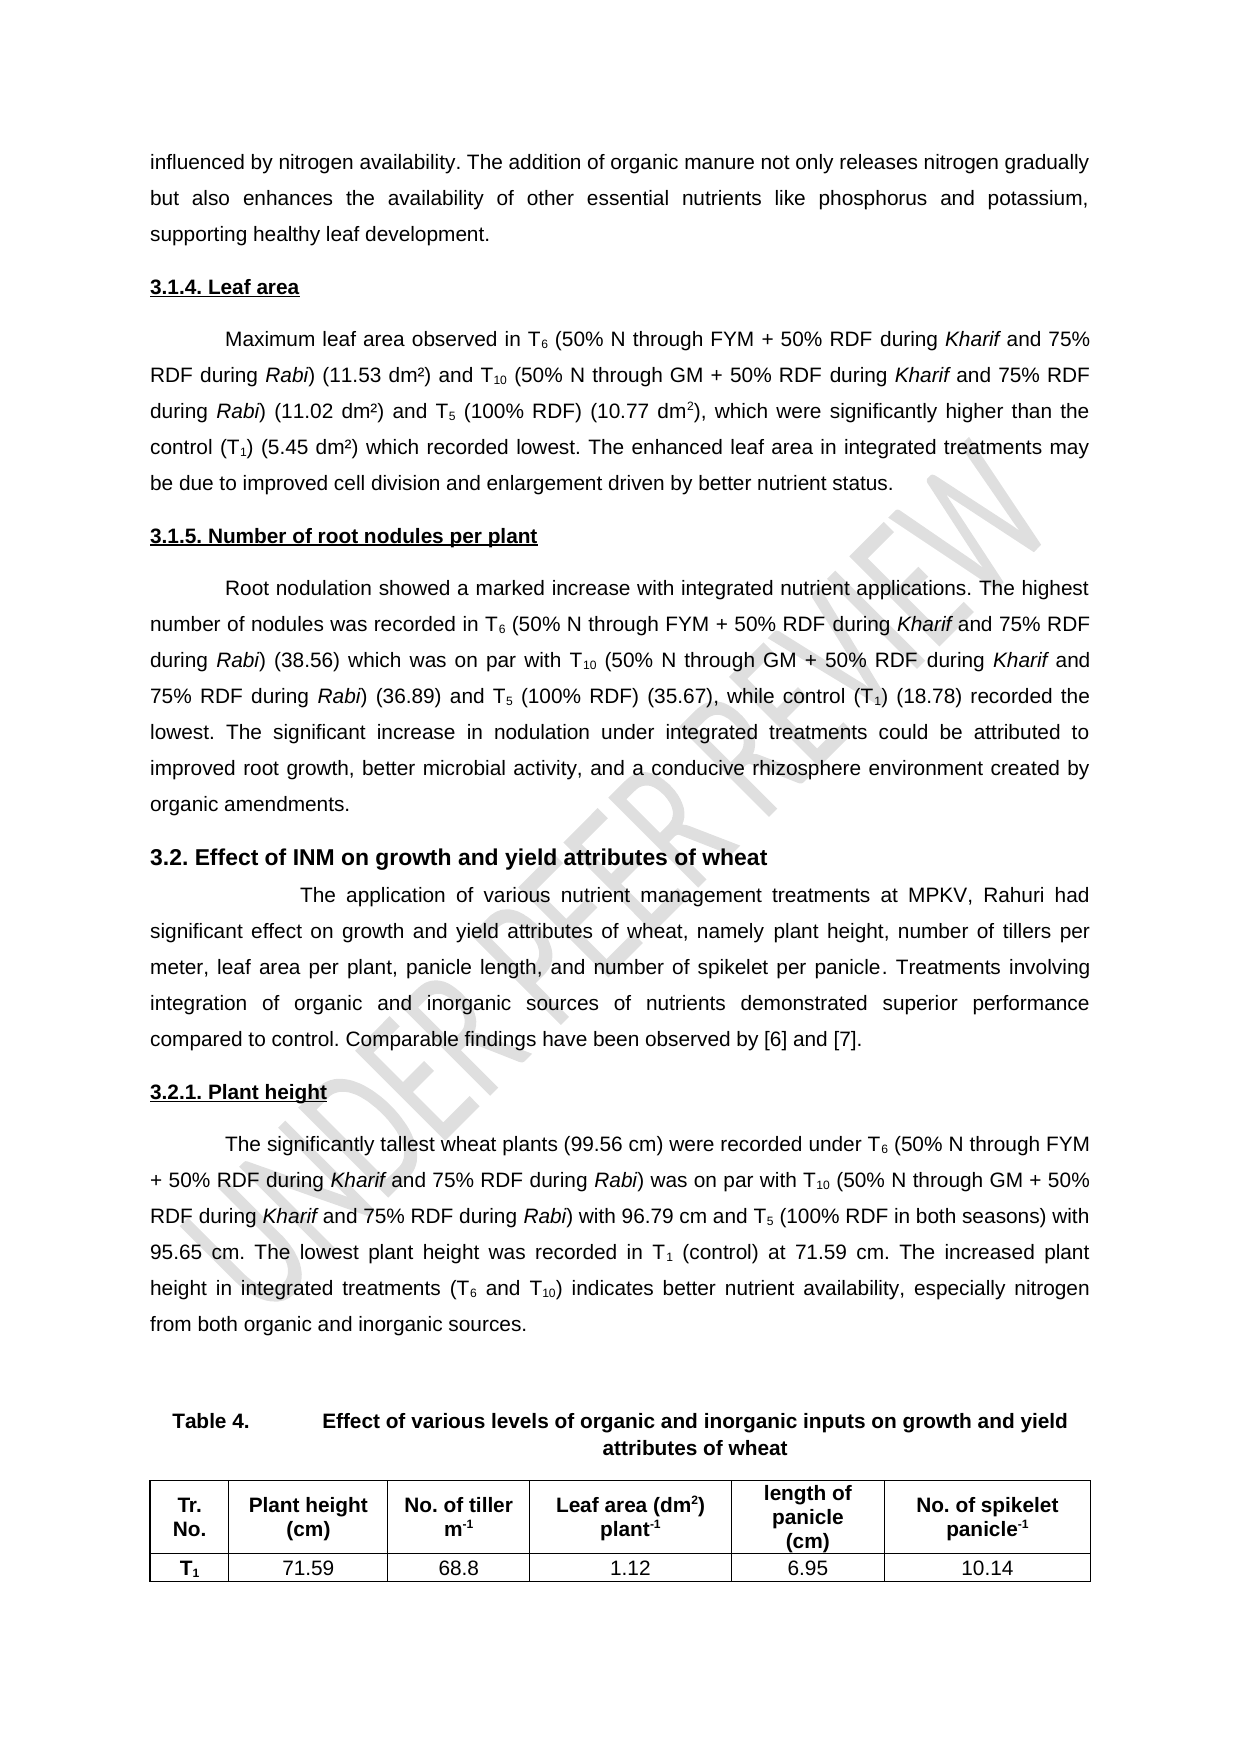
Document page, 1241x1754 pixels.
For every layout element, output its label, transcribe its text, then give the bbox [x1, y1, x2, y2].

text Table 4. Effect of various levels of organic and inorganic inputs on growth and yield attributes of wheat [150, 1408, 1090, 1460]
table_header No. of spikelet panicle-1 [885, 1481, 1090, 1553]
table_cell 6.95 [732, 1554, 884, 1581]
text 3.1.5. Number of root nodules per plant [150, 523, 1090, 547]
table_cell 1.12 [530, 1554, 731, 1581]
text The application of various nutrient management treatments at MPKV, Rahuri had significant effect on growth and yield attributes of wheat, namely plant height, number of tillers per meter, leaf area per plant, panicle length, and number of spikelet per panicle. Treatments involving integration of organic and inorganic sources of nutrients demonstrated superior performance compared to control. Comparable findings have been observed by [6] and [7]. [150, 883, 1090, 1051]
text 3.1.4. Leaf area [150, 274, 1090, 298]
table_cell 10.14 [885, 1554, 1090, 1581]
text The significantly tallest wheat plants (99.56 cm) were recorded under T6 (50% N through FYM + 50% RDF during Kharif and 75% RDF during Rabi) was on par with T10 (50% N through GM + 50% RDF during Kharif and 75% RDF during Rabi) with 96.79 cm and T5 (100% RDF in both seasons) with 95.65 cm. The lowest plant height was recorded in T1 (control) at 71.59 cm. The increased plant height in integrated treatments (T6 and T10) indicates better nutrient availability, especially nitrogen from both organic and inorganic sources. [150, 1132, 1090, 1336]
table_cell T1 [151, 1554, 228, 1581]
table_header Tr. No. [151, 1481, 228, 1553]
table_cell 71.59 [229, 1554, 387, 1581]
text Root nodulation showed a marked increase with integrated nutrient applications. The highest number of nodules was recorded in T6 (50% N through FYM + 50% RDF during Kharif and 75% RDF during Rabi) (38.56) which was on par with T10 (50% N through GM + 50% RDF during Kharif and 75% RDF during Rabi) (36.89) and T5 (100% RDF) (35.67), while control (T1) (18.78) recorded the lowest. The significant increase in nodulation under integrated treatments could be attributed to improved root growth, better microbial activity, and a conducive rhizosphere environment created by organic amendments. [150, 576, 1090, 816]
table_cell 68.8 [388, 1554, 529, 1581]
text Maximum leaf area observed in T6 (50% N through FYM + 50% RDF during Kharif and 75% RDF during Rabi) (11.53 dm²) and T10 (50% N through GM + 50% RDF during Kharif and 75% RDF during Rabi) (11.02 dm²) and T5 (100% RDF) (10.77 dm2), which were significantly higher than the control (T1) (5.45 dm²) which recorded lowest. The enhanced leaf area in integrated treatments may be due to improved cell division and enlargement driven by better nutrient status. [150, 327, 1090, 495]
table_header Plant height (cm) [229, 1481, 387, 1553]
table_header No. of tiller m-1 [388, 1481, 529, 1553]
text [150, 150, 1090, 246]
text 3.2.1. Plant height [150, 1079, 1090, 1103]
table_header length of panicle (cm) [732, 1481, 884, 1553]
table_header Leaf area (dm2) plant-1 [530, 1481, 731, 1553]
text 3.2. Effect of INM on growth and yield attributes of wheat [150, 844, 1090, 871]
